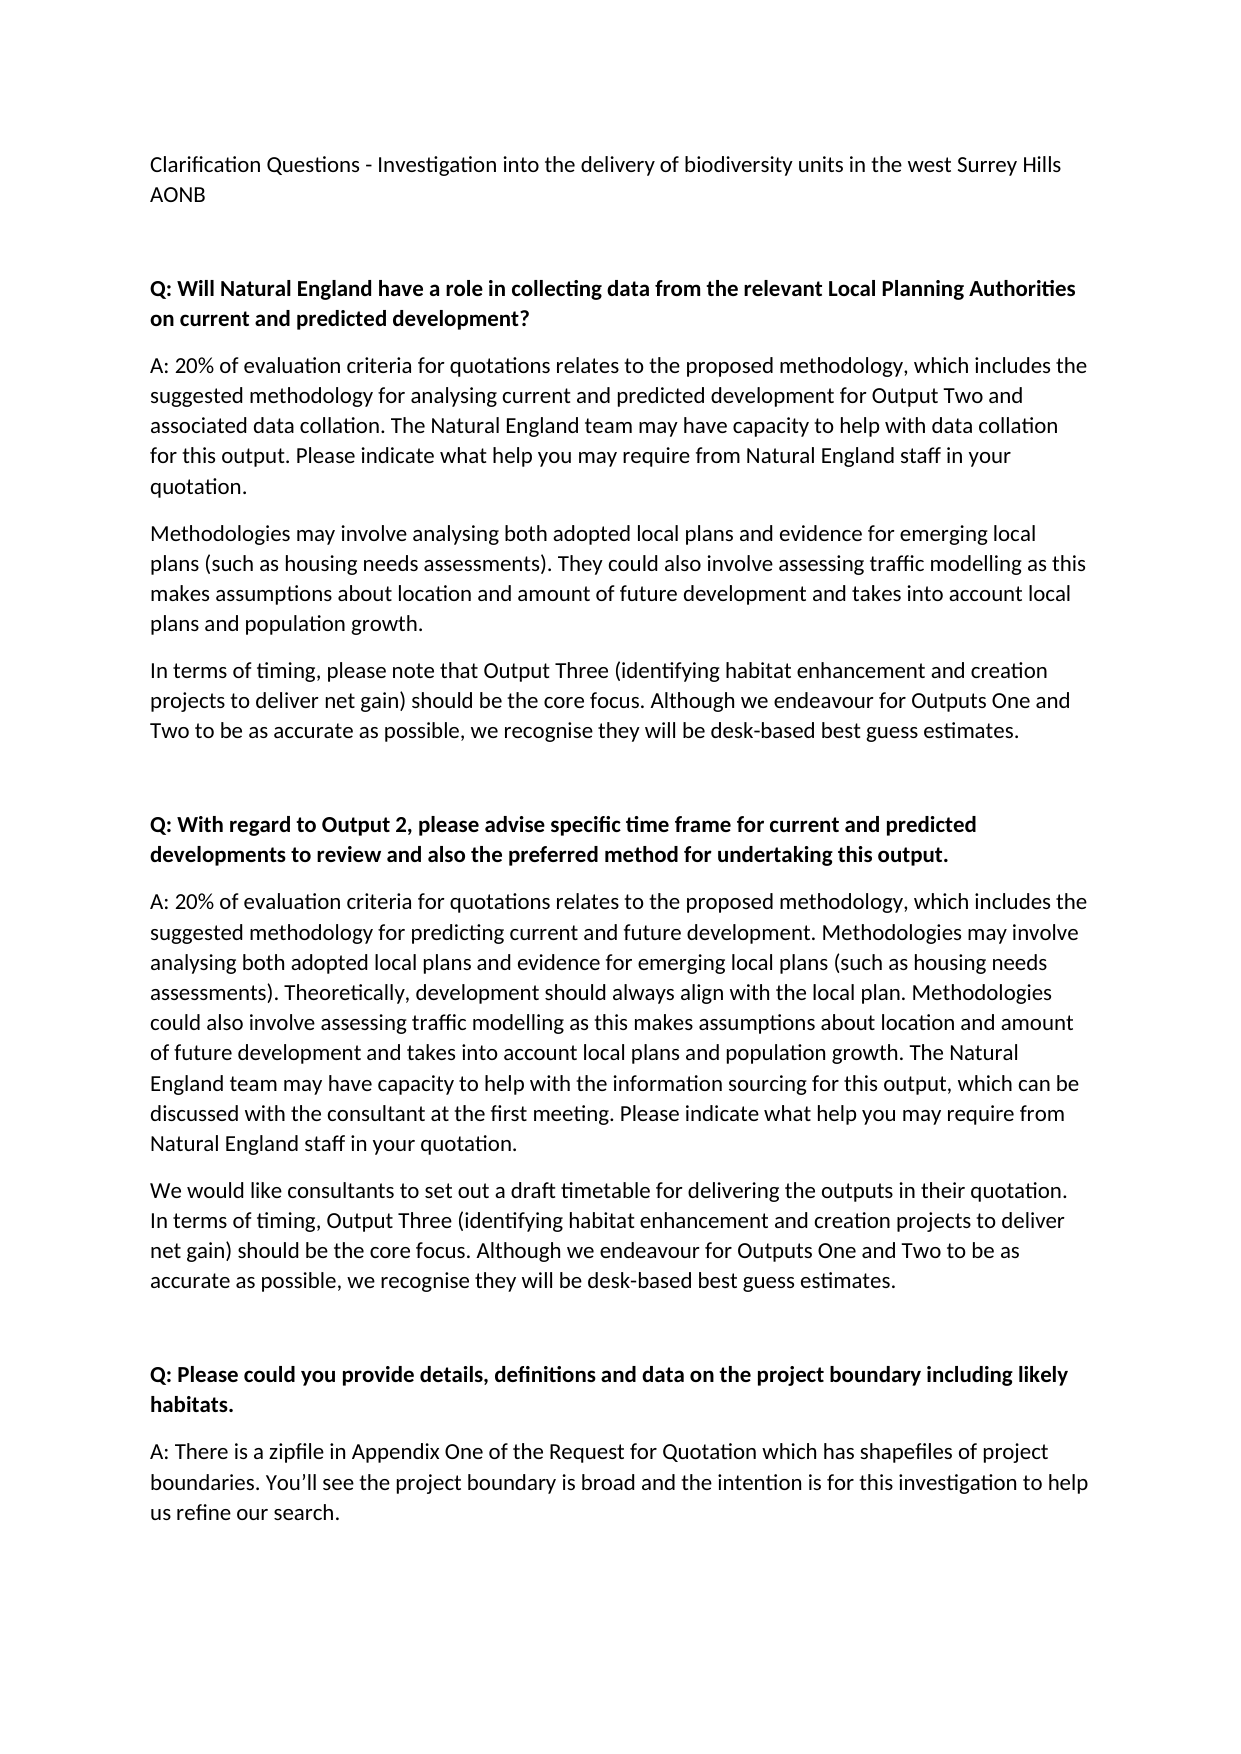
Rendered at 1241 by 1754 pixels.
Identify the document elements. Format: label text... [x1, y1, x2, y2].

text Q: Will Natural England have a role in collecting data from the relevant Local Planning Authorities on current and predicted development? [150, 274, 1090, 332]
text Methodologies may involve analysing both adopted local plans and evidence for emerging local plans (such as housing needs assessments). They could also involve assessing traffic modelling as this makes assumptions about location and amount of future development and takes into account local plans and population growth. [150, 519, 1090, 637]
text Clarification Questions - Investigation into the delivery of biodiversity units in the west Surrey Hills AONB [150, 150, 1090, 208]
text A: There is a zipfile in Appendix One of the Request for Quotation which has shapefiles of project boundaries. You’ll see the project boundary is broad and the intention is for this investigation to help us refine our search. [150, 1437, 1090, 1526]
text A: 20% of evaluation criteria for quotations relates to the proposed methodology, which includes the suggested methodology for analysing current and predicted development for Output Two and associated data collation. The Natural England team may have capacity to help with data collation for this output. Please indicate what help you may require from Natural England staff in your quotation. [150, 351, 1090, 500]
text Q: Please could you provide details, definitions and data on the project boundary including likely habitats. [150, 1360, 1090, 1419]
text We would like consultants to set out a draft timetable for delivering the outputs in their quotation. In terms of timing, Output Three (identifying habitat enhancement and creation projects to deliver net gain) should be the core focus. Although we endeavour for Outputs One and Two to be as accurate as possible, we recognise they will be desk-based best guess estimates. [150, 1176, 1090, 1295]
text A: 20% of evaluation criteria for quotations relates to the proposed methodology, which includes the suggested methodology for predicting current and future development. Methodologies may involve analysing both adopted local plans and evidence for emerging local plans (such as housing needs assessments). Theoretically, development should always align with the local plan. Methodologies could also involve assessing traffic modelling as this makes assumptions about location and amount of future development and takes into account local plans and population growth. The Natural England team may have capacity to help with the information sourcing for this output, which can be discussed with the consultant at the first meeting. Please indicate what help you may require from Natural England staff in your quotation. [150, 887, 1090, 1157]
text In terms of timing, please note that Output Three (identifying habitat enhancement and creation projects to deliver net gain) should be the core focus. Although we endeavour for Outputs One and Two to be as accurate as possible, we recognise they will be desk-based best guess estimates. [150, 656, 1090, 745]
text Q: With regard to Output 2, please advise specific time frame for current and predicted developments to review and also the preferred method for undertaking this output. [150, 810, 1090, 869]
